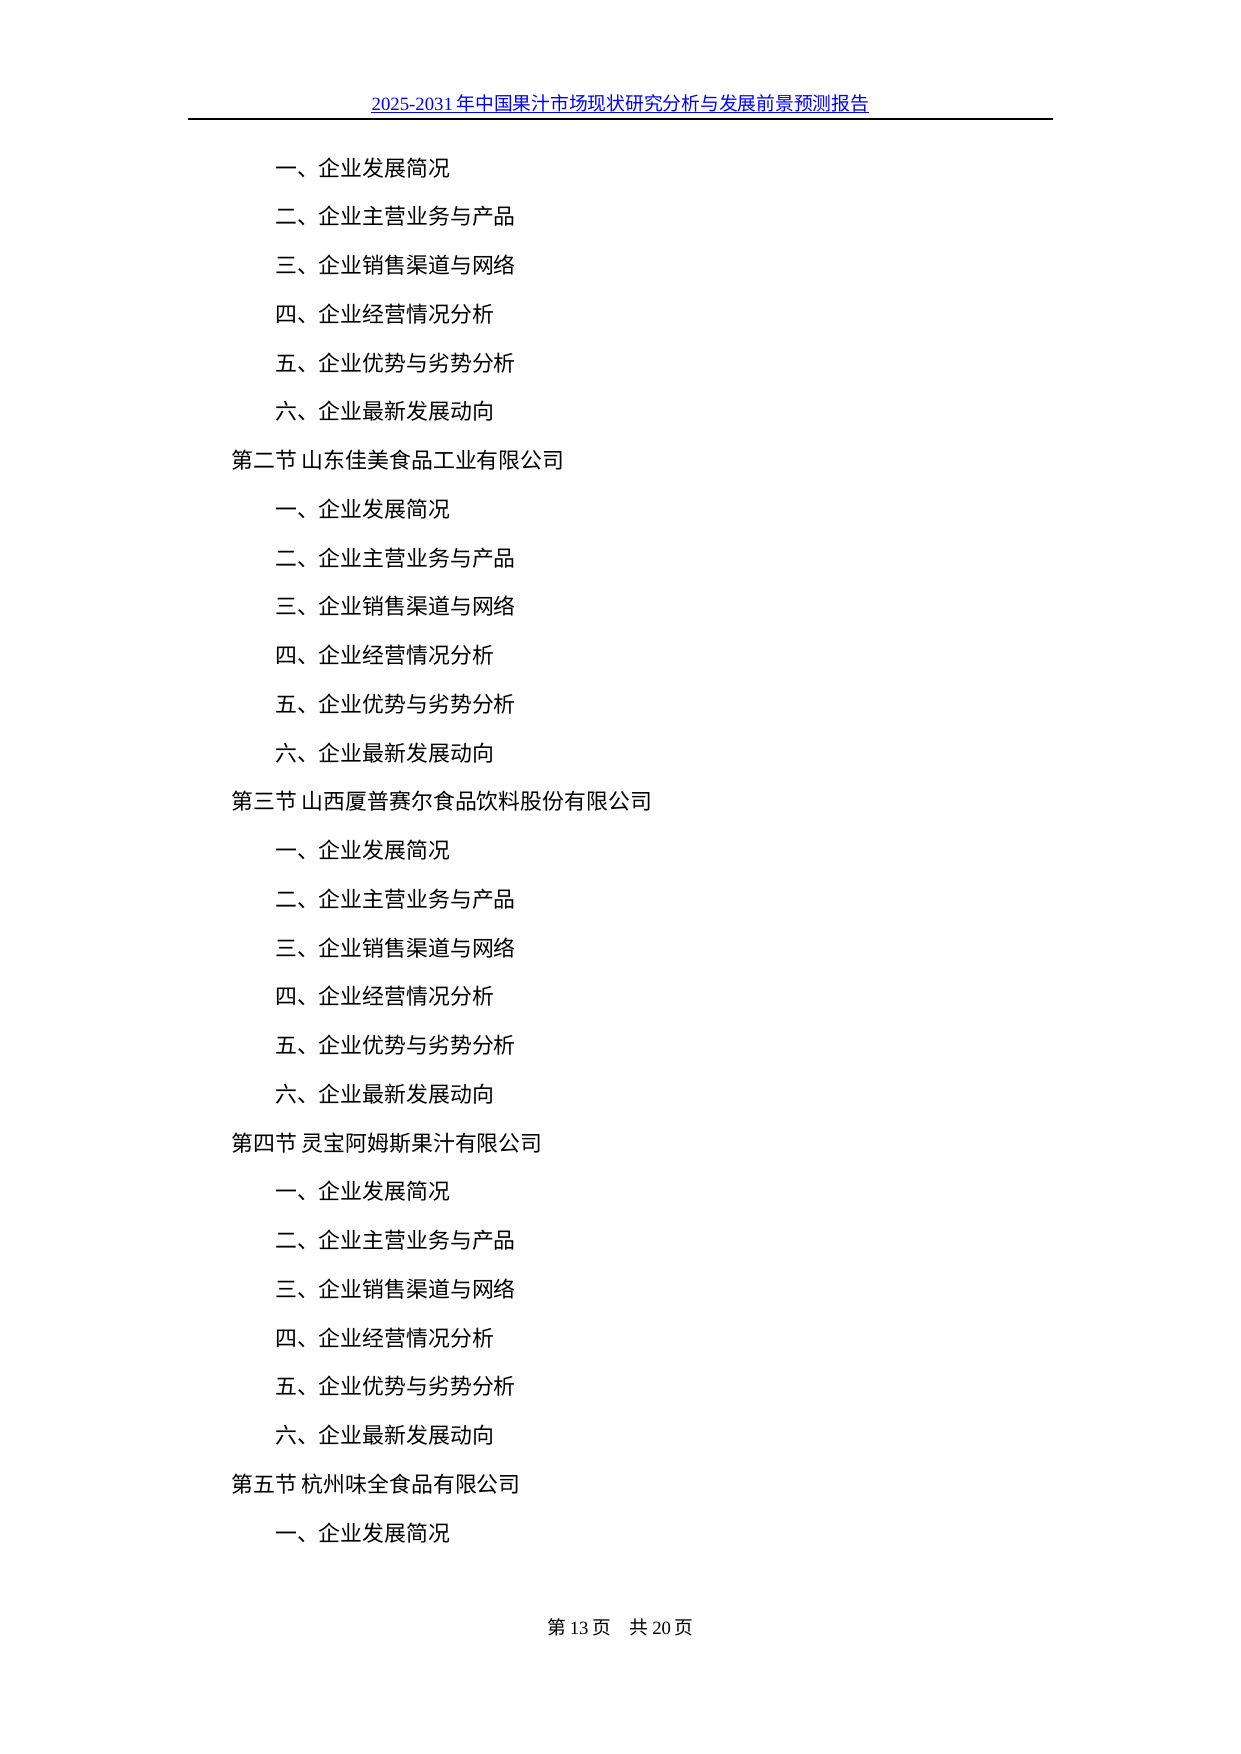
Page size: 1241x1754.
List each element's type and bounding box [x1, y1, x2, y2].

text [187, 150, 1053, 1548]
